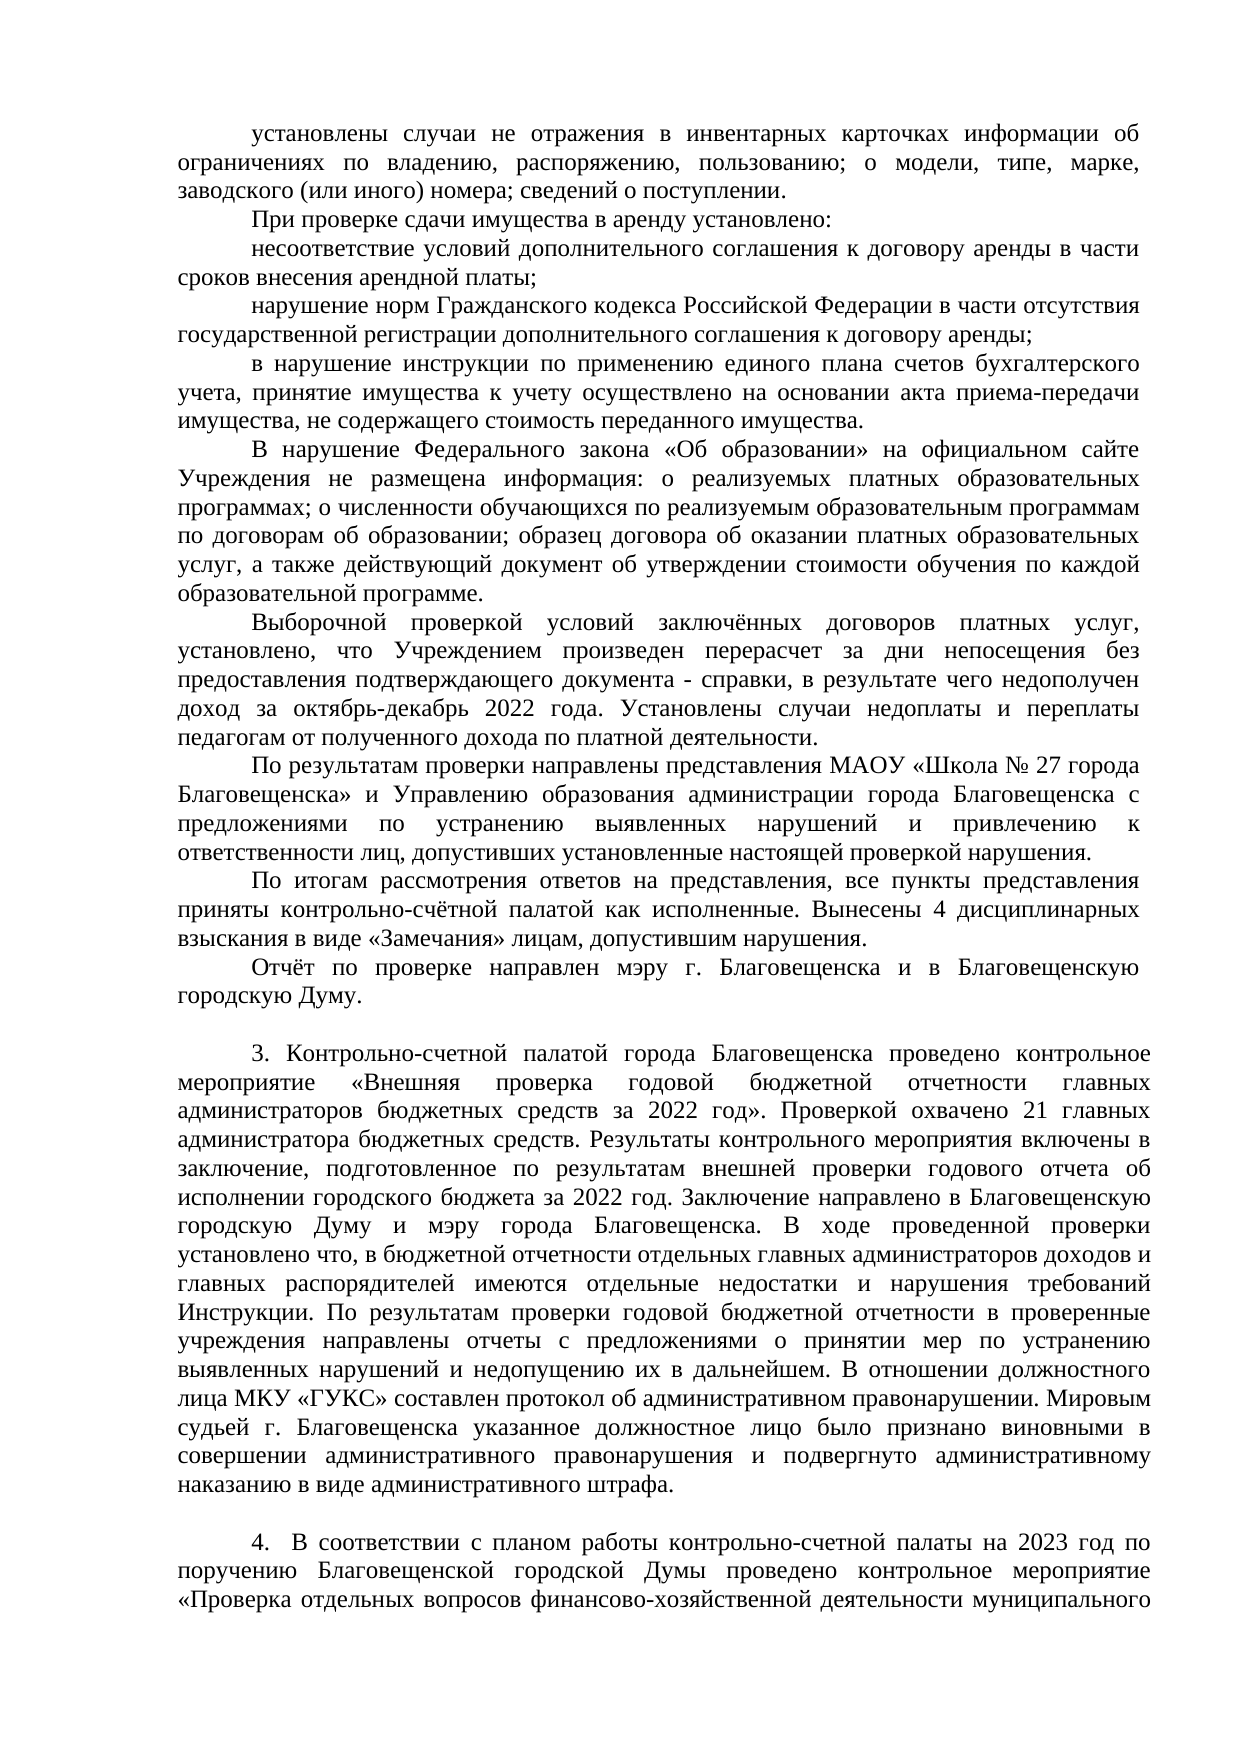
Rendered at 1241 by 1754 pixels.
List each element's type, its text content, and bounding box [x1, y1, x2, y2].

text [177, 1527, 1152, 1613]
text нарушение норм Гражданского кодекса Российской Федерации в части отсутствия государственной регистрации дополнительного соглашения к договору аренды; [177, 291, 1140, 348]
text в нарушение инструкции по применению единого плана счетов бухгалтерского учета, принятие имущества к учету осуществлено на основании акта приема-передачи имущества, не содержащего стоимость переданного имущества. [177, 348, 1140, 434]
text установлены случаи не отражения в инвентарных карточках информации об ограничениях по владению, распоряжению, пользованию; о модели, типе, марке, заводского (или иного) номера; сведений о поступлении. [177, 118, 1140, 204]
text В нарушение Федерального закона «Об образовании» на официальном сайте Учреждения не размещена информация: о реализуемых платных образовательных программах; о численности обучающихся по реализуемым образовательным программам по договорам об образовании; образец договора об оказании платных образовательных услуг, а также действующий документ об утверждении стоимости обучения по каждой образовательной программе. [177, 434, 1140, 607]
text несоответствие условий дополнительного соглашения к договору аренды в части сроков внесения арендной платы; [177, 233, 1140, 291]
text По результатам проверки направлены представления МАОУ «Школа № 27 города Благовещенска» и Управлению образования администрации города Благовещенска с предложениями по устранению выявленных нарушений и привлечению к ответственности лиц, допустивших установленные настоящей проверкой нарушения. [177, 751, 1140, 866]
text 3. Контрольно-счетной палатой города Благовещенска проведено контрольное мероприятие «Внешняя проверка годовой бюджетной отчетности главных администраторов бюджетных средств за 2022 год». Проверкой охвачено 21 главных администратора бюджетных средств. Результаты контрольного мероприятия включены в заключение, подготовленное по результатам внешней проверки годового отчета об исполнении городского бюджета за 2022 год. Заключение направлено в Благовещенскую городскую Думу и мэру города Благовещенска. В ходе проведенной проверки установлено что, в бюджетной отчетности отдельных главных администраторов доходов и главных распорядителей имеются отдельные недостатки и нарушения требований Инструкции. По результатам проверки годовой бюджетной отчетности в проверенные учреждения направлены отчеты с предложениями о принятии мер по устранению выявленных нарушений и недопущению их в дальнейшем. В отношении должностного лица МКУ «ГУКС» составлен протокол об административном правонарушении. Мировым судьей г. Благовещенска указанное должностное лицо было признано виновными в совершении административного правонарушения и подвергнуто административному наказанию в виде административного штрафа. [177, 1038, 1152, 1498]
text Отчёт по проверке направлен мэру г. Благовещенска и в Благовещенскую городскую Думу. [177, 952, 1140, 1009]
text По итогам рассмотрения ответов на представления, все пункты представления приняты контрольно-счётной палатой как исполненные. Вынесены 4 дисциплинарных взыскания в виде «Замечания» лицам, допустившим нарушения. [177, 866, 1140, 952]
text Выборочной проверкой условий заключённых договоров платных услуг, установлено, что Учреждением произведен перерасчет за дни непосещения без предоставления подтверждающего документа - справки, в результате чего недополучен доход за октябрь-декабрь 2022 года. Установлены случаи недоплаты и переплаты педагогам от полученного дохода по платной деятельности. [177, 607, 1140, 751]
text При проверке сдачи имущества в аренду установлено: [177, 204, 1140, 233]
